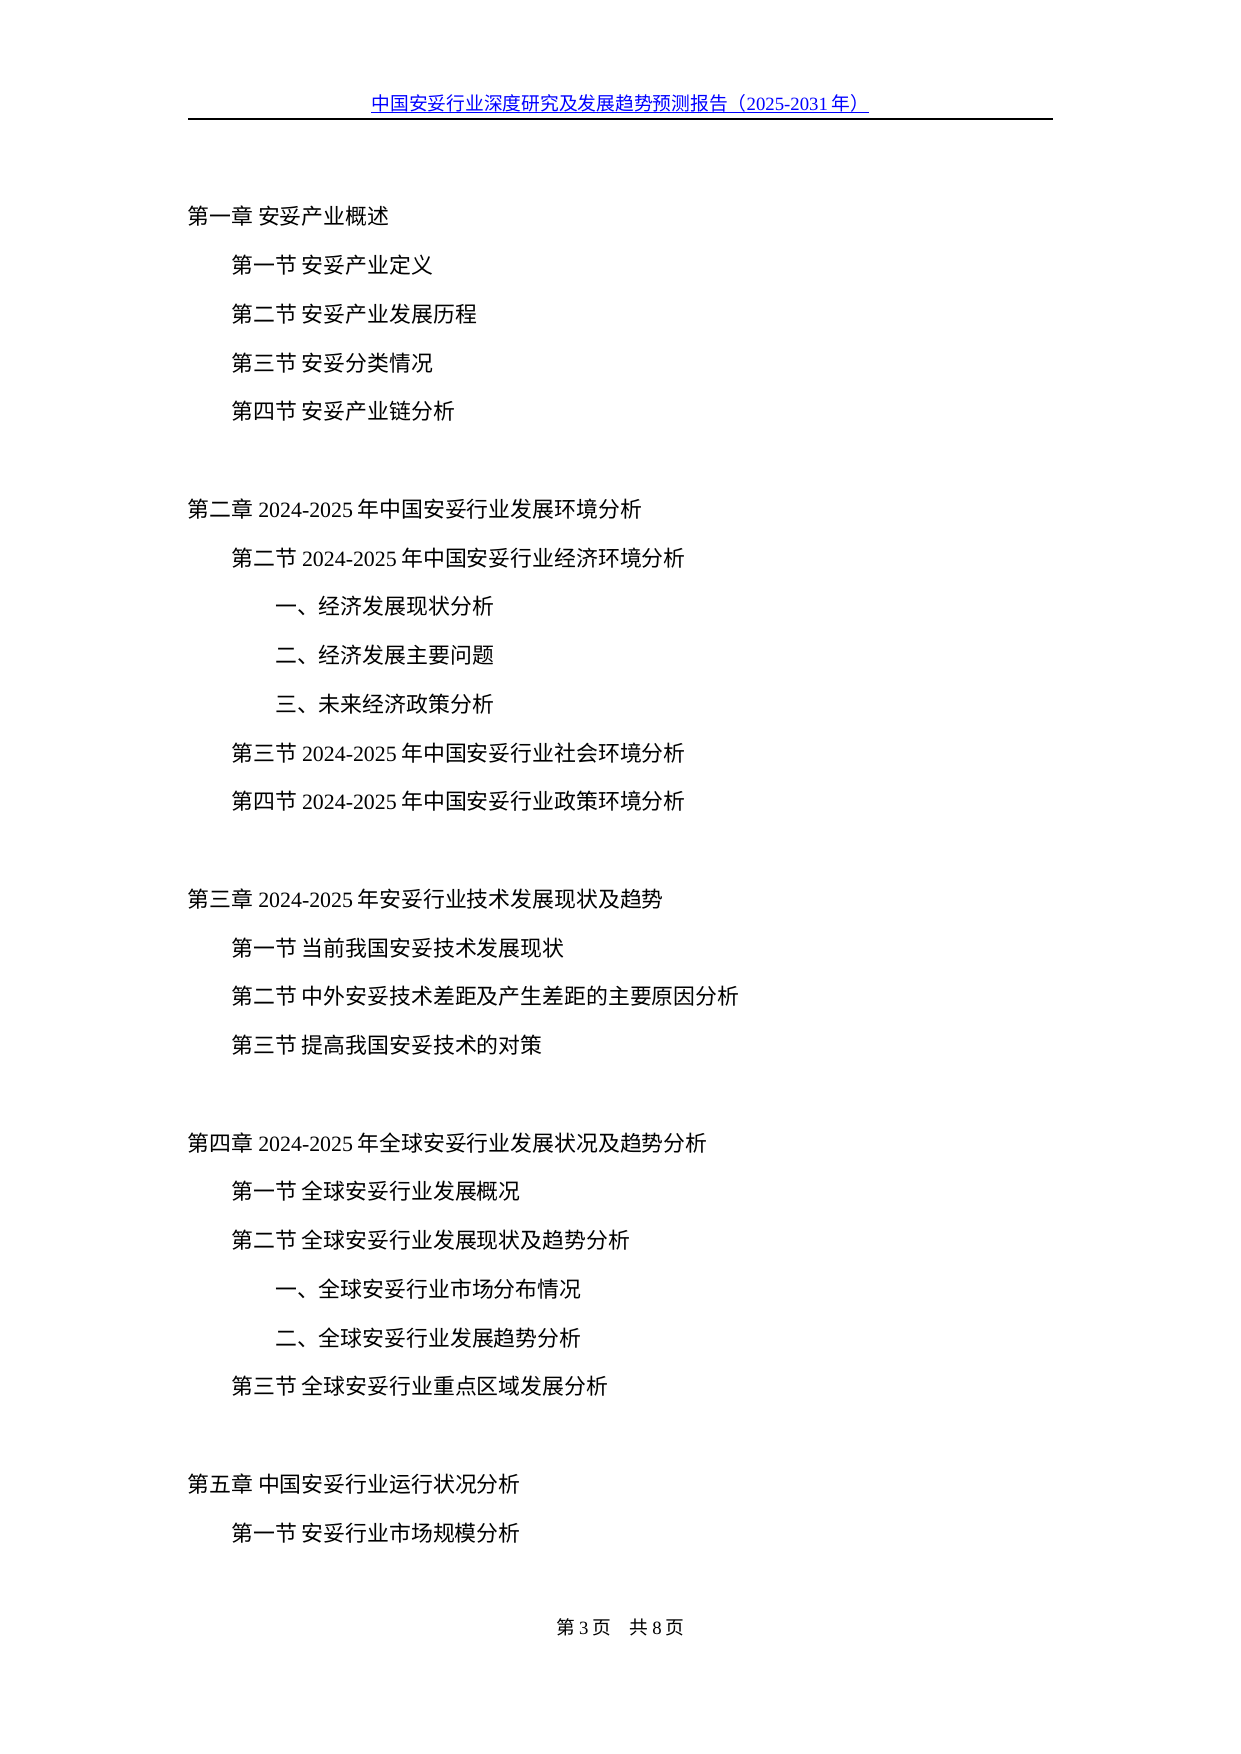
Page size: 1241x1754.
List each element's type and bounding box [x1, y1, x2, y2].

text [187, 150, 1053, 1548]
